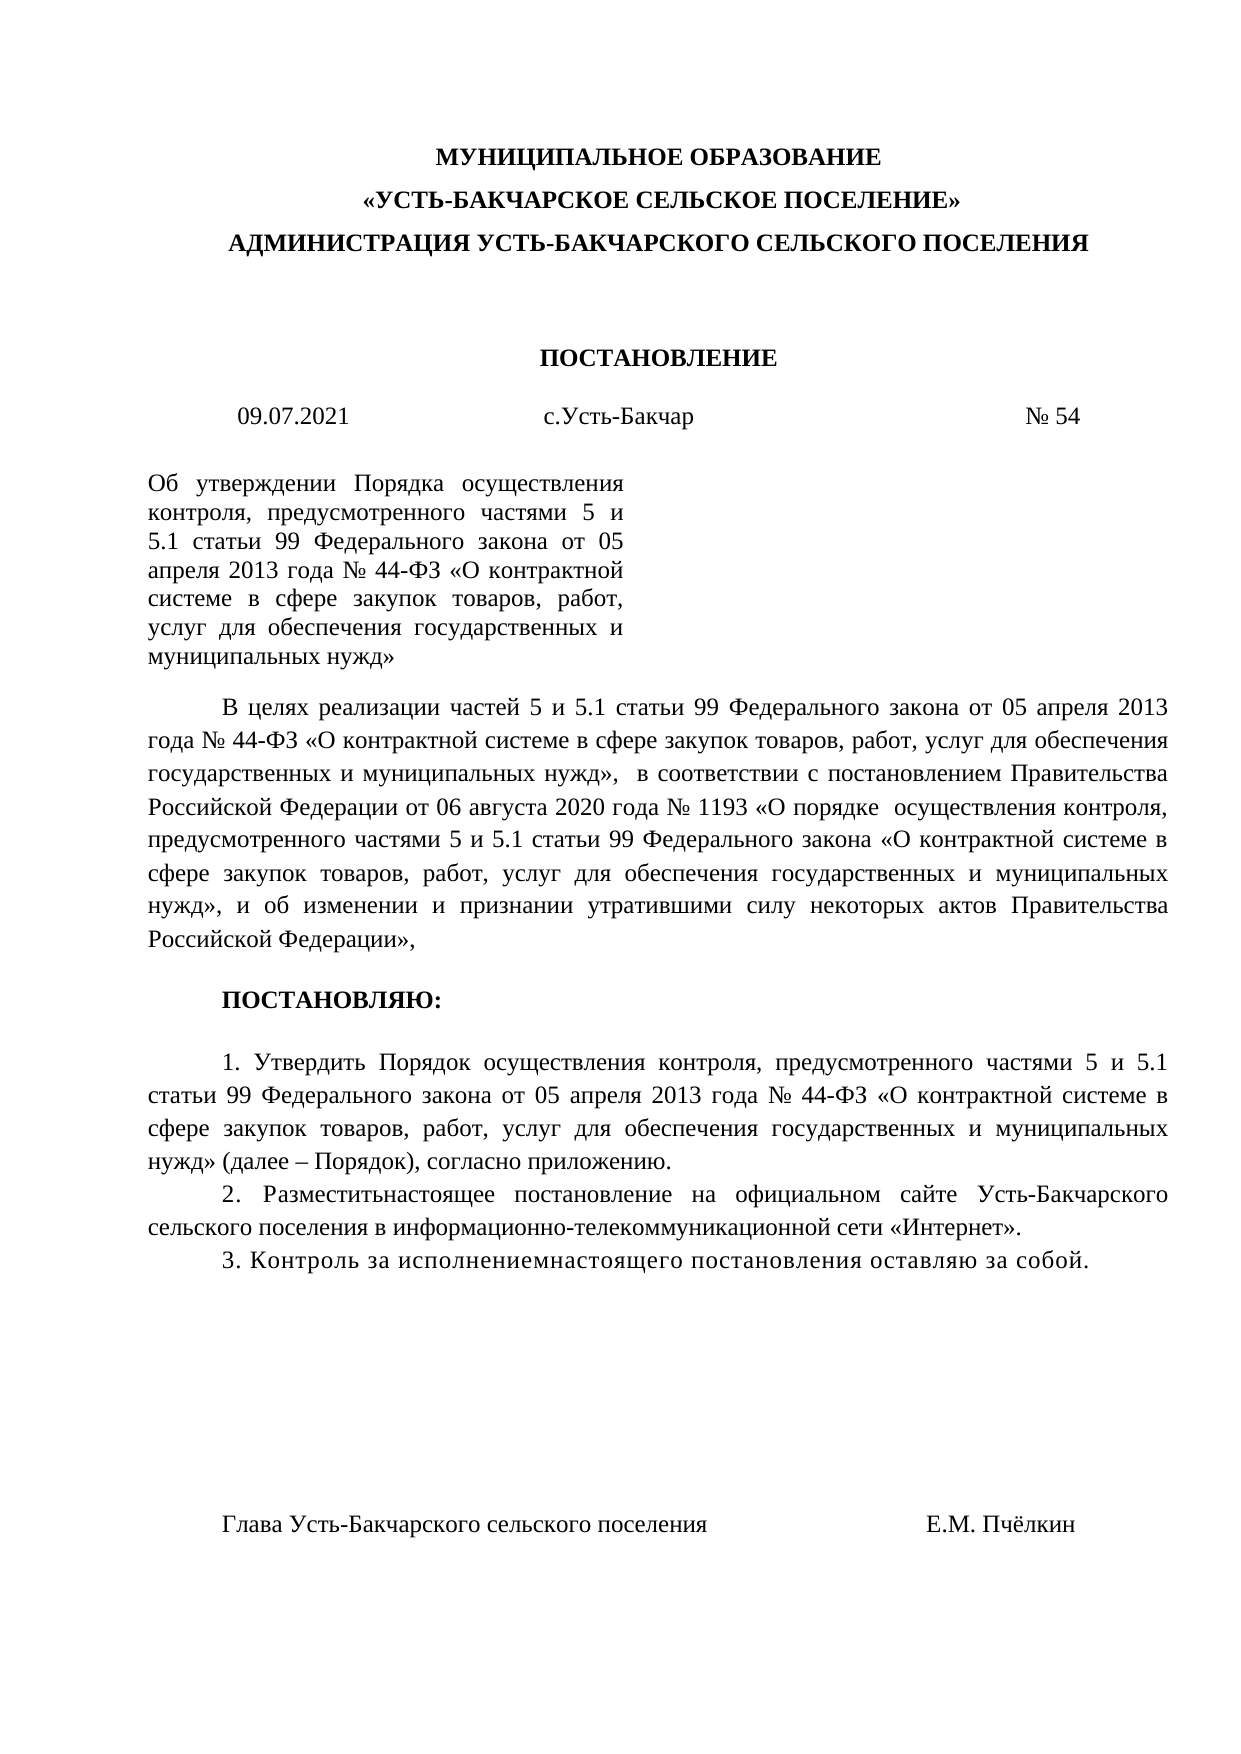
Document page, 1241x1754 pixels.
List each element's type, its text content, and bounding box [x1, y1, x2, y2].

text 1. Утвердить Порядок осуществления контроля, предусмотренного частями 5 и 5.1 статьи 99 Федерального закона от 05 апреля 2013 года № 44-ФЗ «О контрактной системе в сфере закупок товаров, работ, услуг для обеспечения государственных и муниципальных нужд» (далее – Порядок), согласно приложению. [148, 1047, 1169, 1175]
text Глава Усть-Бакчарского сельского поселения Е.М. Пчёлкин [148, 1509, 1169, 1538]
text ПОСТАНОВЛЯЮ: [148, 985, 1169, 1014]
text 2. Разместитьнастоящее постановление на официальном сайте Усть-Бакчарского сельского поселения в информационно-телекоммуникационной сети «Интернет». [148, 1179, 1169, 1241]
text АДМИНИСТРАЦИЯ УСТЬ-БАКЧАРСКОГО СЕЛЬСКОГО ПОСЕЛЕНИЯ [148, 228, 1169, 257]
text 3. Контроль за исполнениемнастоящего постановления оставляю за собой. [148, 1245, 1169, 1274]
text 09.07.2021 с.Усть-Бакчар № 54 [148, 401, 1169, 429]
table_header Об утверждении Порядка осуществления контроля, предусмотренного частями 5 и 5.1 статьи 99 Федерального закона от 05 апреля 2013 года № 44-ФЗ «О контрактной системе в сфере закупок товаров, работ, услуг для обеспечения государственных и муниципальных нужд» [136, 469, 635, 670]
text МУНИЦИПАЛЬНОЕ ОБРАЗОВАНИЕ [148, 142, 1169, 171]
text ПОСТАНОВЛЕНИЕ [148, 343, 1169, 372]
text «УСТЬ-БАКЧАРСКОЕ СЕЛЬСКОЕ ПОСЕЛЕНИЕ» [148, 185, 1169, 214]
text В целях реализации частей 5 и 5.1 статьи 99 Федерального закона от 05 апреля 2013 года № 44-ФЗ «О контрактной системе в сфере закупок товаров, работ, услуг для обеспечения государственных и муниципальных нужд», в соответствии с постановлением Правительства Российской Федерации от 06 августа 2020 года № 1193 «О порядке осуществления контроля, предусмотренного частями 5 и 5.1 статьи 99 Федерального закона «О контрактной системе в сфере закупок товаров, работ, услуг для обеспечения государственных и муниципальных нужд», и об изменении и признании утратившими силу некоторых актов Правительства Российской Федерации», [148, 692, 1169, 952]
